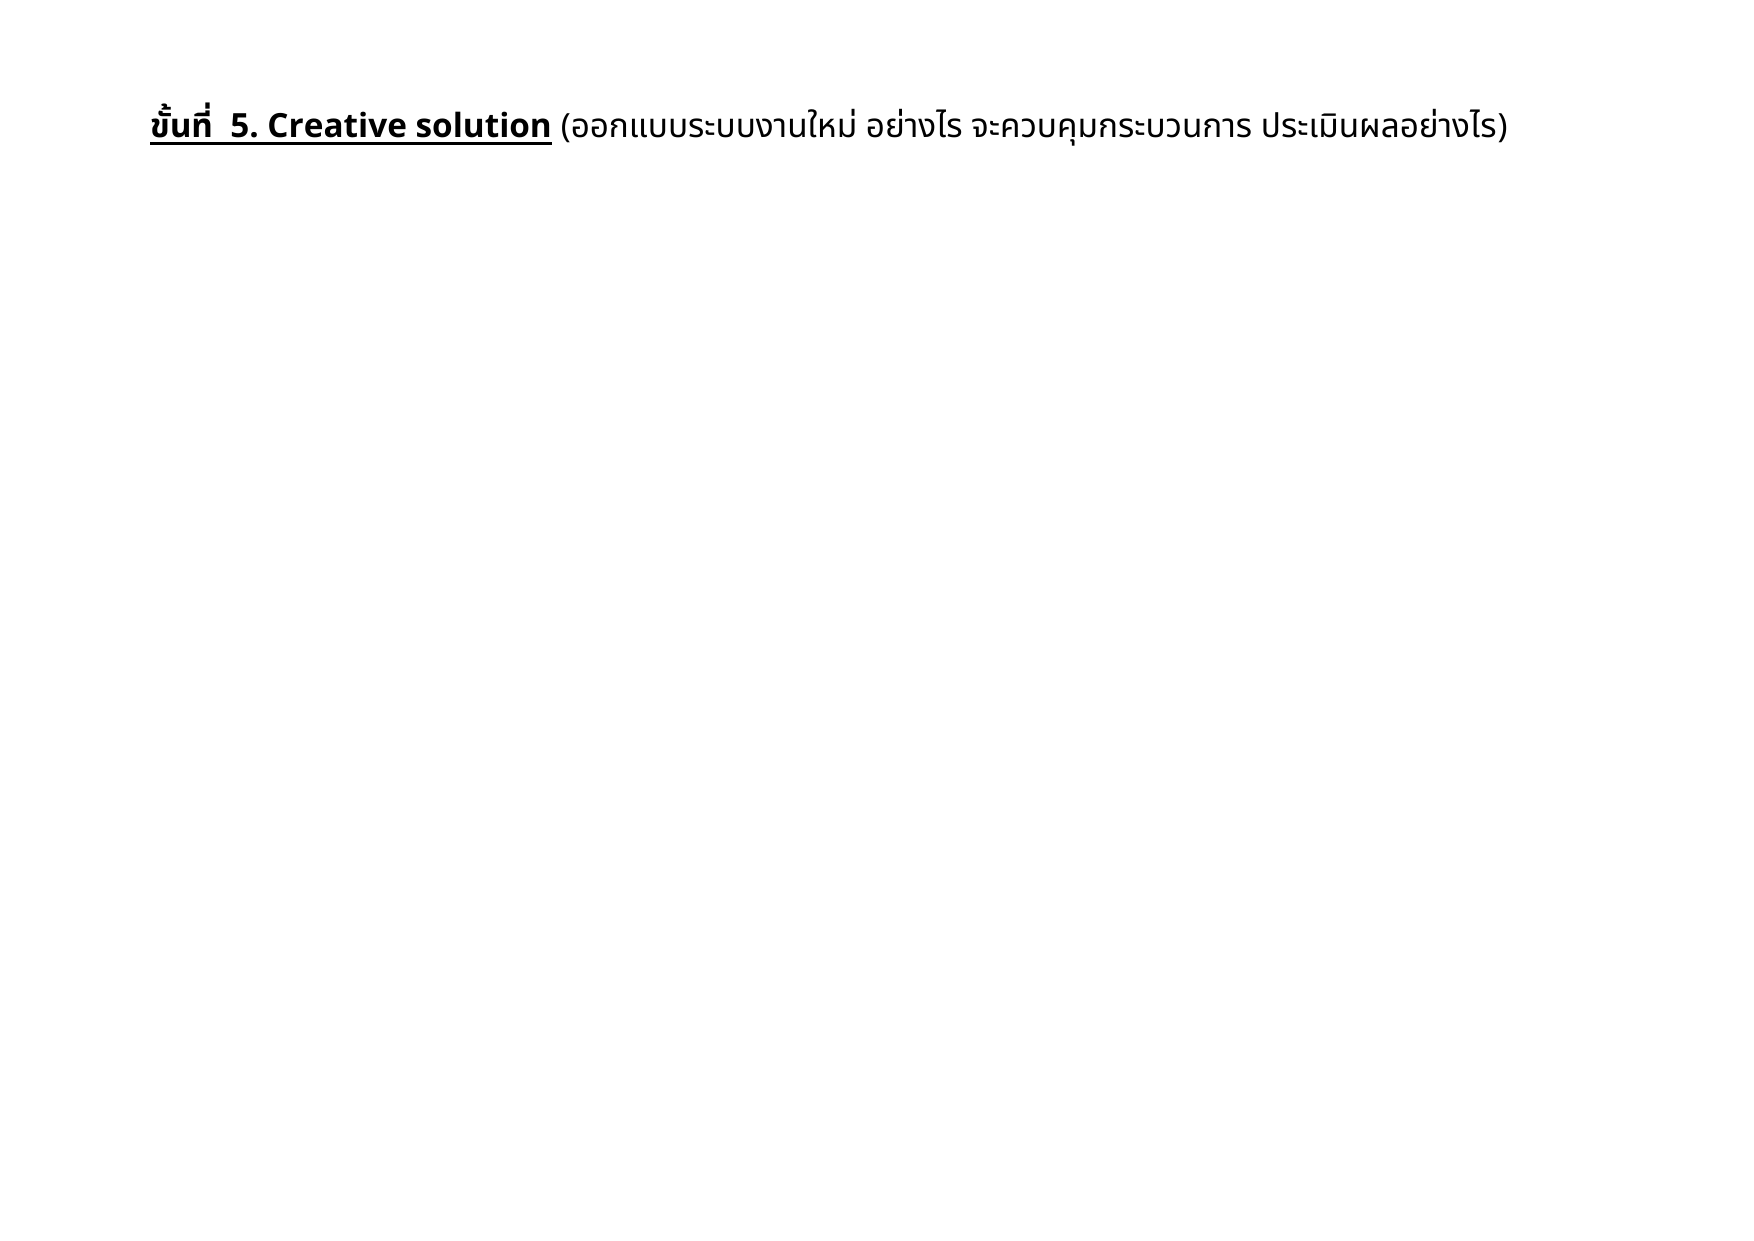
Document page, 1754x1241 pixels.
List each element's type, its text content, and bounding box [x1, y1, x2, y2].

text ขั้นที่ 5. Creative solution (ออกแบบระบบงานใหม่ อย่างไร จะควบคุมกระบวนการ ประเมินผลอย่างไร) [150, 102, 1604, 152]
